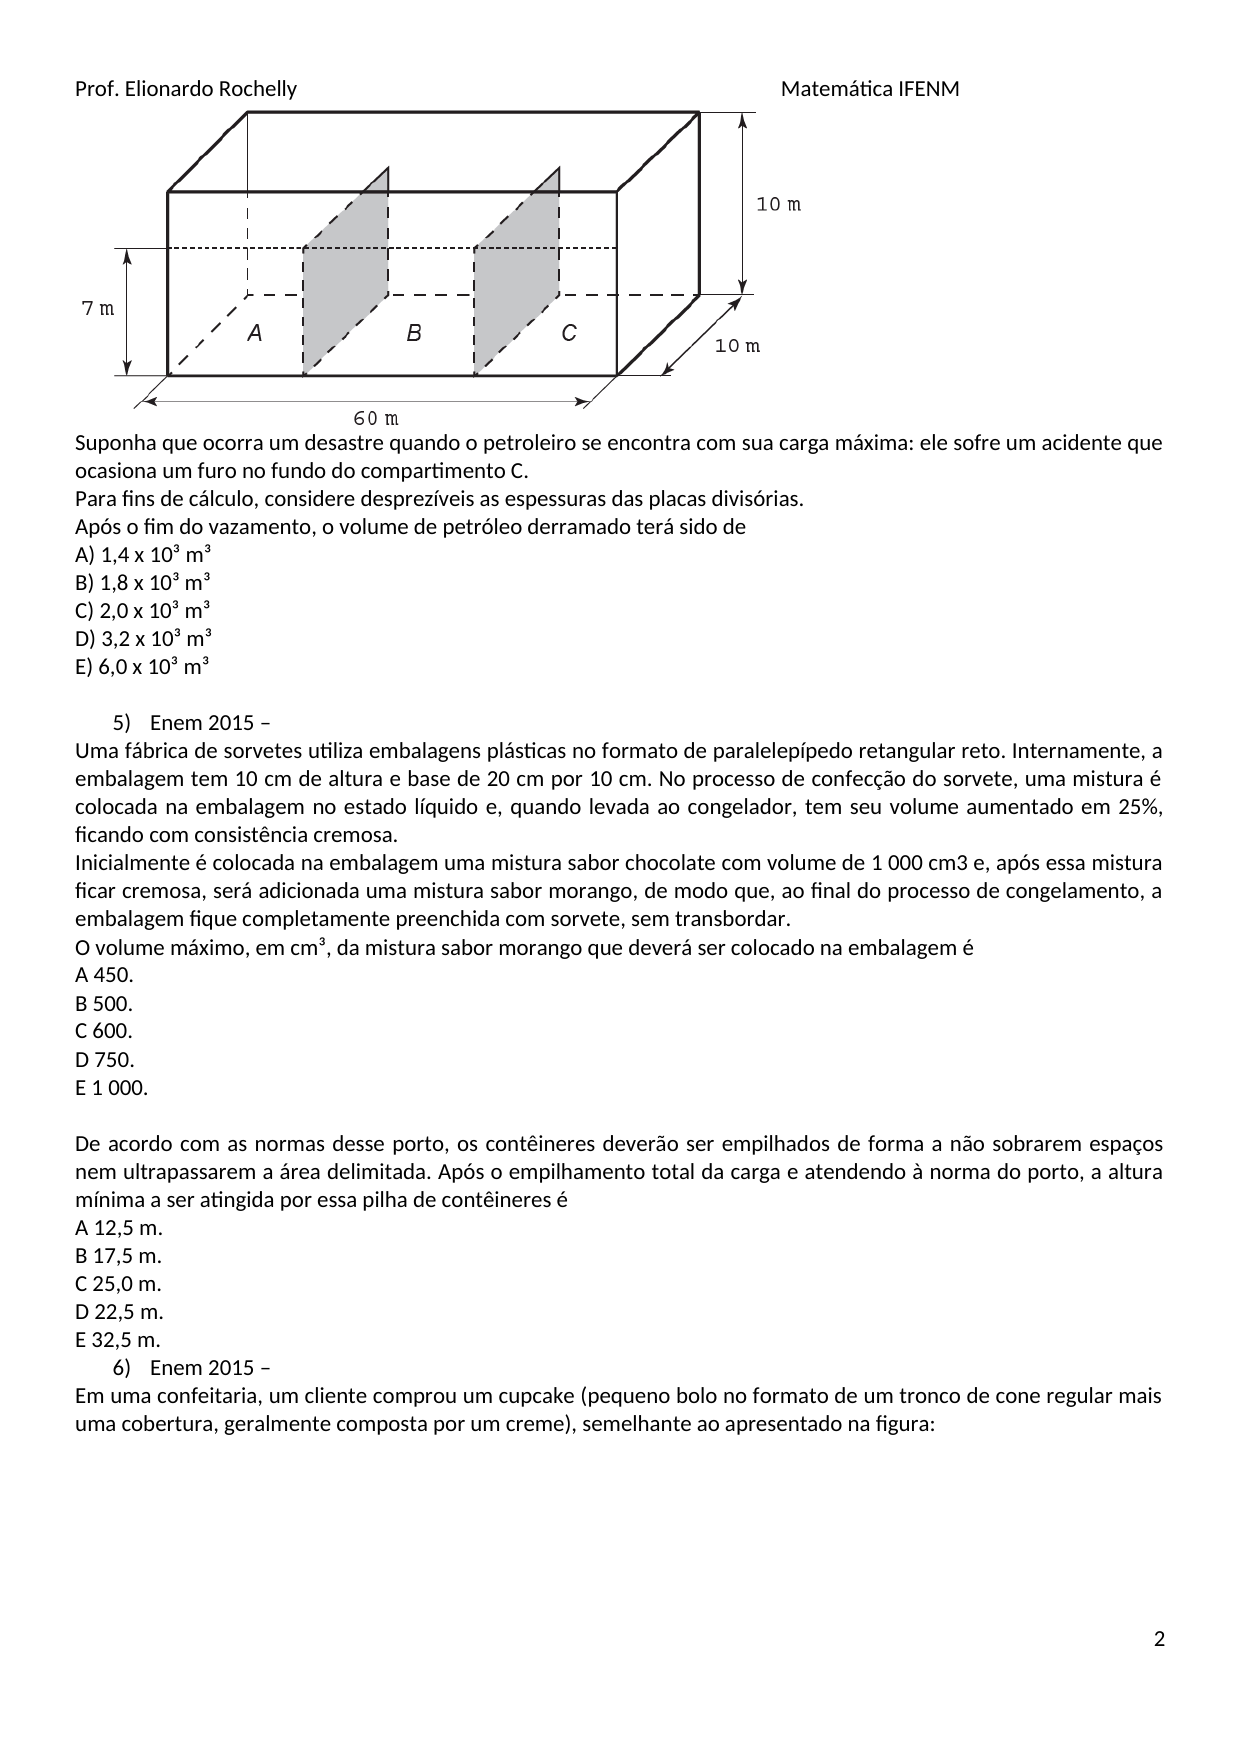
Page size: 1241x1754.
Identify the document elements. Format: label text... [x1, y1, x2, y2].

text D 750. [75, 1045, 1165, 1073]
text B) 1,8 x 10³ m³ [75, 568, 1165, 596]
text Após o fim do vazamento, o volume de petróleo derramado terá sido de [75, 512, 1165, 540]
text Uma fábrica de sorvetes utiliza embalagens plásticas no formato de paralelepípedo retangular reto. Internamente, a embalagem tem 10 cm de altura e base de 20 cm por 10 cm. No processo de confecção do sorvete, uma mistura é colocada na embalagem no estado líquido e, quando levada ao congelador, tem seu volume aumentado em 25%, ficando com consistência cremosa. [75, 736, 1165, 848]
text E 1 000. [75, 1073, 1165, 1101]
list Enem 2015 – [112, 708, 1165, 736]
text D) 3,2 x 10³ m³ [75, 624, 1165, 652]
text O volume máximo, em cm³, da mistura sabor morango que deverá ser colocado na embalagem é [75, 933, 1165, 961]
text B 17,5 m. [75, 1241, 1165, 1269]
picture [75, 101, 815, 429]
text C) 2,0 x 10³ m³ [75, 596, 1165, 624]
text De acordo com as normas desse porto, os contêineres deverão ser empilhados de forma a não sobrarem espaços nem ultrapassarem a área delimitada. Após o empilhamento total da carga e atendendo à norma do porto, a altura mínima a ser atingida por essa pilha de contêineres é [75, 1129, 1165, 1213]
text E 32,5 m. [75, 1325, 1165, 1353]
text Inicialmente é colocada na embalagem uma mistura sabor chocolate com volume de 1 000 cm3 e, após essa mistura ficar cremosa, será adicionada uma mistura sabor morango, de modo que, ao final do processo de congelamento, a embalagem fique completamente preenchida com sorvete, sem transbordar. [75, 848, 1165, 933]
text Em uma confeitaria, um cliente comprou um cupcake (pequeno bolo no formato de um tronco de cone regular mais uma cobertura, geralmente composta por um creme), semelhante ao apresentado na figura: [75, 1381, 1165, 1437]
text C 600. [75, 1017, 1165, 1045]
text D 22,5 m. [75, 1297, 1165, 1325]
text C 25,0 m. [75, 1269, 1165, 1297]
list Enem 2015 – [112, 1353, 1165, 1381]
text Para fins de cálculo, considere desprezíveis as espessuras das placas divisórias. [75, 484, 1165, 512]
text A) 1,4 x 10³ m³ [75, 540, 1165, 568]
text A 12,5 m. [75, 1213, 1165, 1241]
text B 500. [75, 989, 1165, 1017]
text Suponha que ocorra um desastre quando o petroleiro se encontra com sua carga máxima: ele sofre um acidente que ocasiona um furo no fundo do compartimento C. [75, 428, 1165, 484]
text A 450. [75, 961, 1165, 989]
text E) 6,0 x 10³ m³ [75, 652, 1165, 680]
